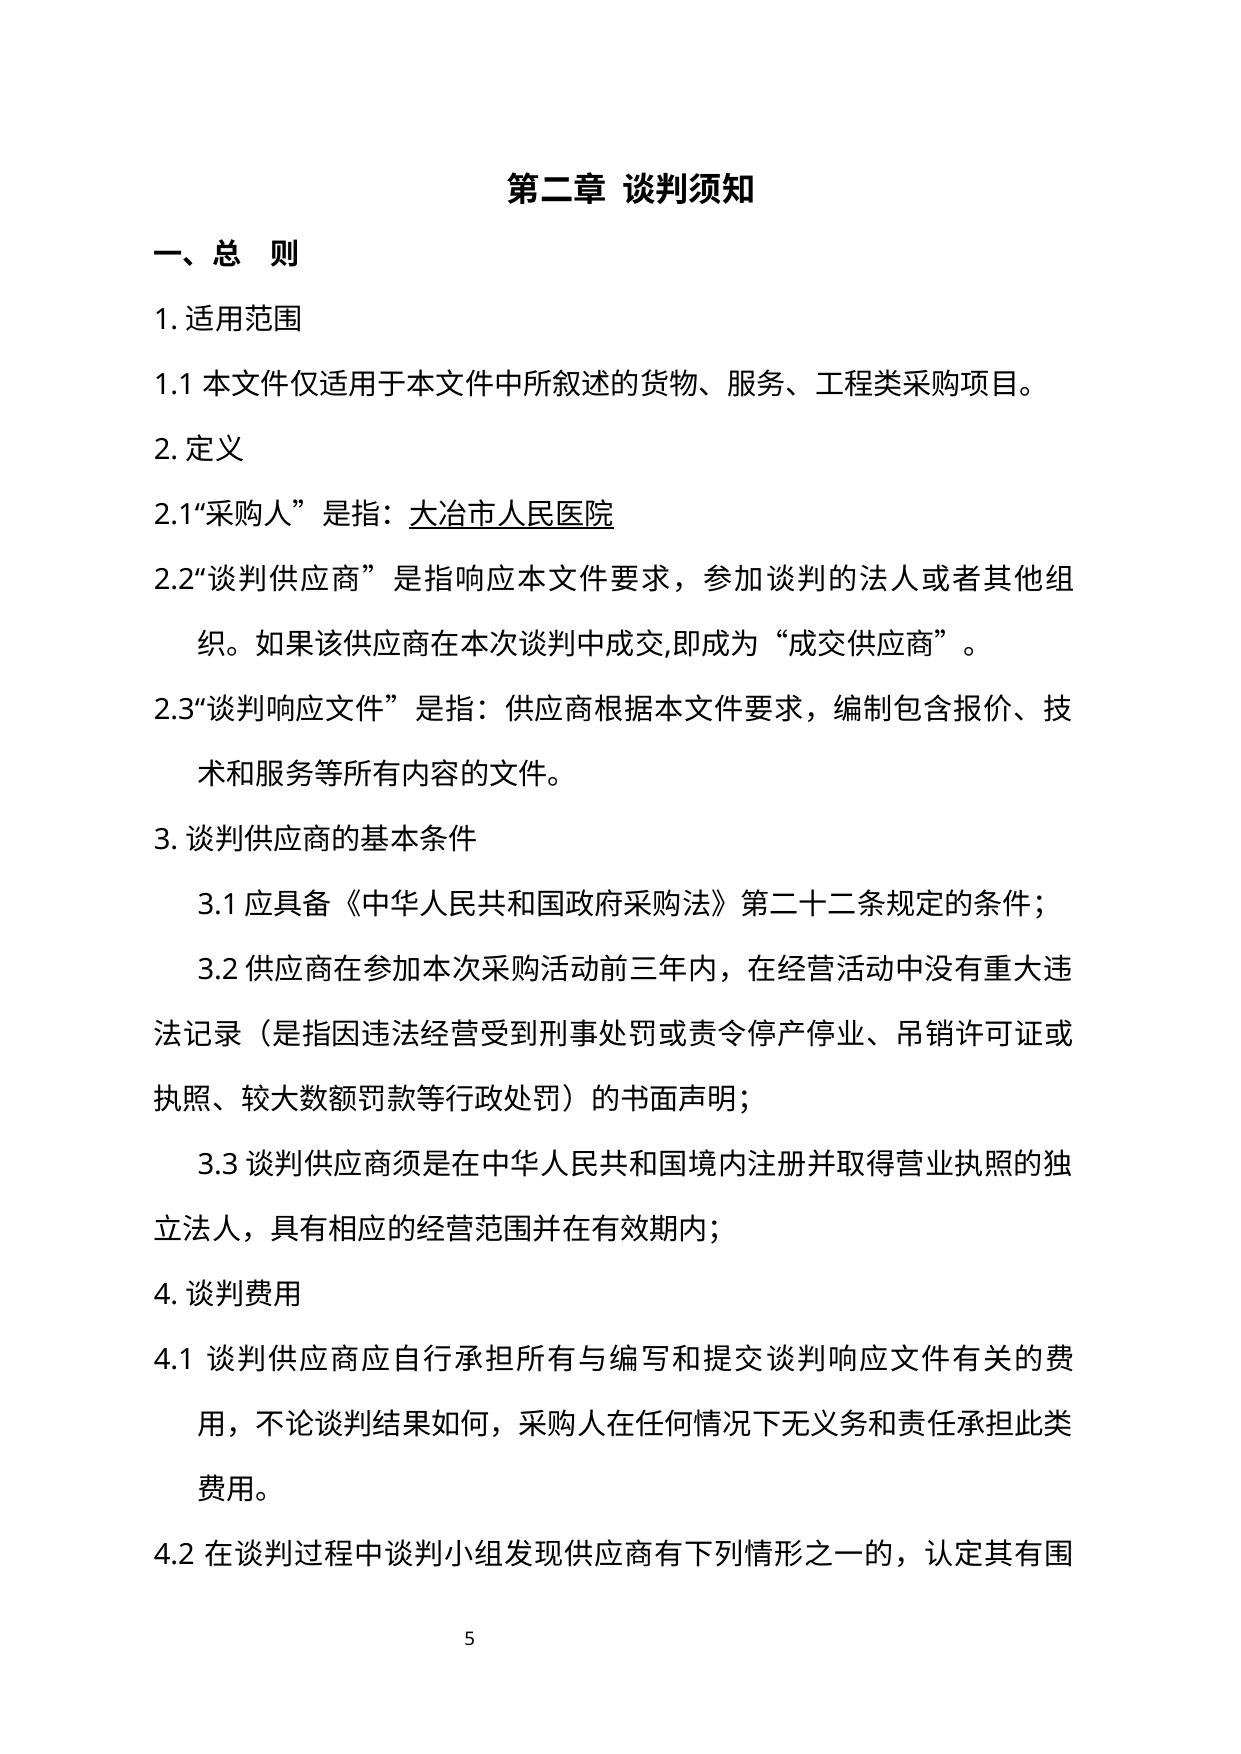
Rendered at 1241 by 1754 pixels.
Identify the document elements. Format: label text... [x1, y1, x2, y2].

text 1. 适用范围 [153, 284, 1075, 349]
text 4.1 谈判供应商应自行承担所有与编写和提交谈判响应文件有关的费用，不论谈判结果如何，采购人在任何情况下无义务和责任承担此类费用。 [153, 1324, 1075, 1519]
text 2.1“采购人”是指：大冶市人民医院 [153, 479, 1075, 544]
text 3.1应具备《中华人民共和国政府采购法》第二十二条规定的条件； [153, 869, 1075, 934]
text 1.1 本文件仅适用于本文件中所叙述的货物、服务、工程类采购项目。 [153, 349, 1075, 414]
text 4. 谈判费用 [153, 1259, 1075, 1324]
text 一、总 则 [153, 219, 1075, 284]
text 2.2“谈判供应商”是指响应本文件要求，参加谈判的法人或者其他组织。如果该供应商在本次谈判中成交,即成为“成交供应商”。 [153, 544, 1075, 674]
text 2. 定义 [153, 414, 1075, 479]
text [153, 1519, 1075, 1584]
text 2.3“谈判响应文件”是指：供应商根据本文件要求，编制包含报价、技术和服务等所有内容的文件。 [153, 674, 1075, 804]
subtitle 第二章 谈判须知 [153, 154, 1075, 219]
text 3. 谈判供应商的基本条件 [153, 804, 1075, 869]
text 3.2供应商在参加本次采购活动前三年内，在经营活动中没有重大违法记录（是指因违法经营受到刑事处罚或责令停产停业、吊销许可证或执照、较大数额罚款等行政处罚）的书面声明； [153, 934, 1075, 1129]
text 3.3谈判供应商须是在中华人民共和国境内注册并取得营业执照的独立法人，具有相应的经营范围并在有效期内； [153, 1129, 1075, 1259]
